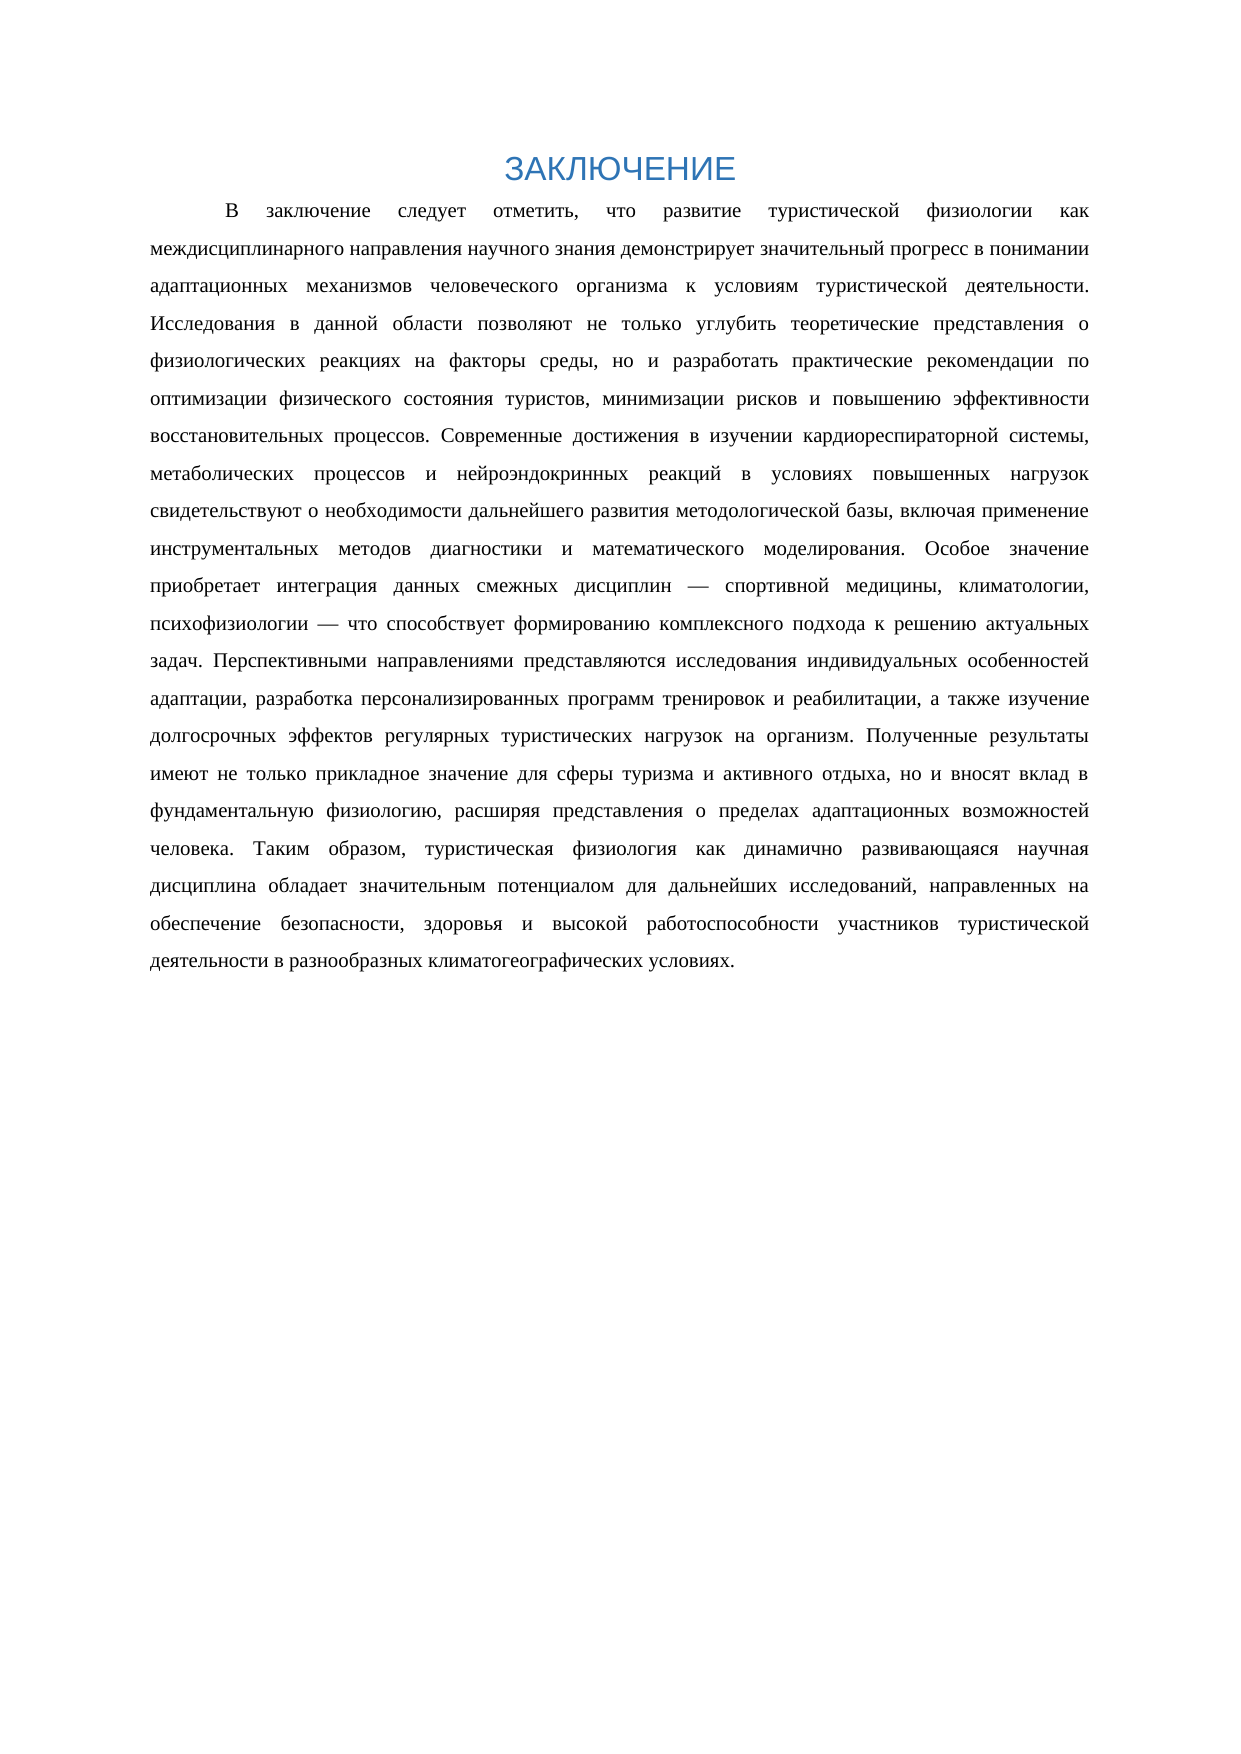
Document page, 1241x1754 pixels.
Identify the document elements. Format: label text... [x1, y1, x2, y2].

subtitle ЗАКЛЮЧЕНИЕ [150, 150, 1090, 187]
text В заключение следует отметить, что развитие туристической физиологии как междисциплинарного направления научного знания демонстрирует значительный прогресс в понимании адаптационных механизмов человеческого организма к условиям туристической деятельности. Исследования в данной области позволяют не только углубить теоретические представления о физиологических реакциях на факторы среды, но и разработать практические рекомендации по оптимизации физического состояния туристов, минимизации рисков и повышению эффективности восстановительных процессов. Современные достижения в изучении кардиореспираторной системы, метаболических процессов и нейроэндокринных реакций в условиях повышенных нагрузок свидетельствуют о необходимости дальнейшего развития методологической базы, включая применение инструментальных методов диагностики и математического моделирования. Особое значение приобретает интеграция данных смежных дисциплин — спортивной медицины, климатологии, психофизиологии — что способствует формированию комплексного подхода к решению актуальных задач. Перспективными направлениями представляются исследования индивидуальных особенностей адаптации, разработка персонализированных программ тренировок и реабилитации, а также изучение долгосрочных эффектов регулярных туристических нагрузок на организм. Полученные результаты имеют не только прикладное значение для сферы туризма и активного отдыха, но и вносят вклад в фундаментальную физиологию, расширяя представления о пределах адаптационных возможностей человека. Таким образом, туристическая физиология как динамично развивающаяся научная дисциплина обладает значительным потенциалом для дальнейших исследований, направленных на обеспечение безопасности, здоровья и высокой работоспособности участников туристической деятельности в разнообразных климатогеографических условиях. [150, 187, 1090, 975]
